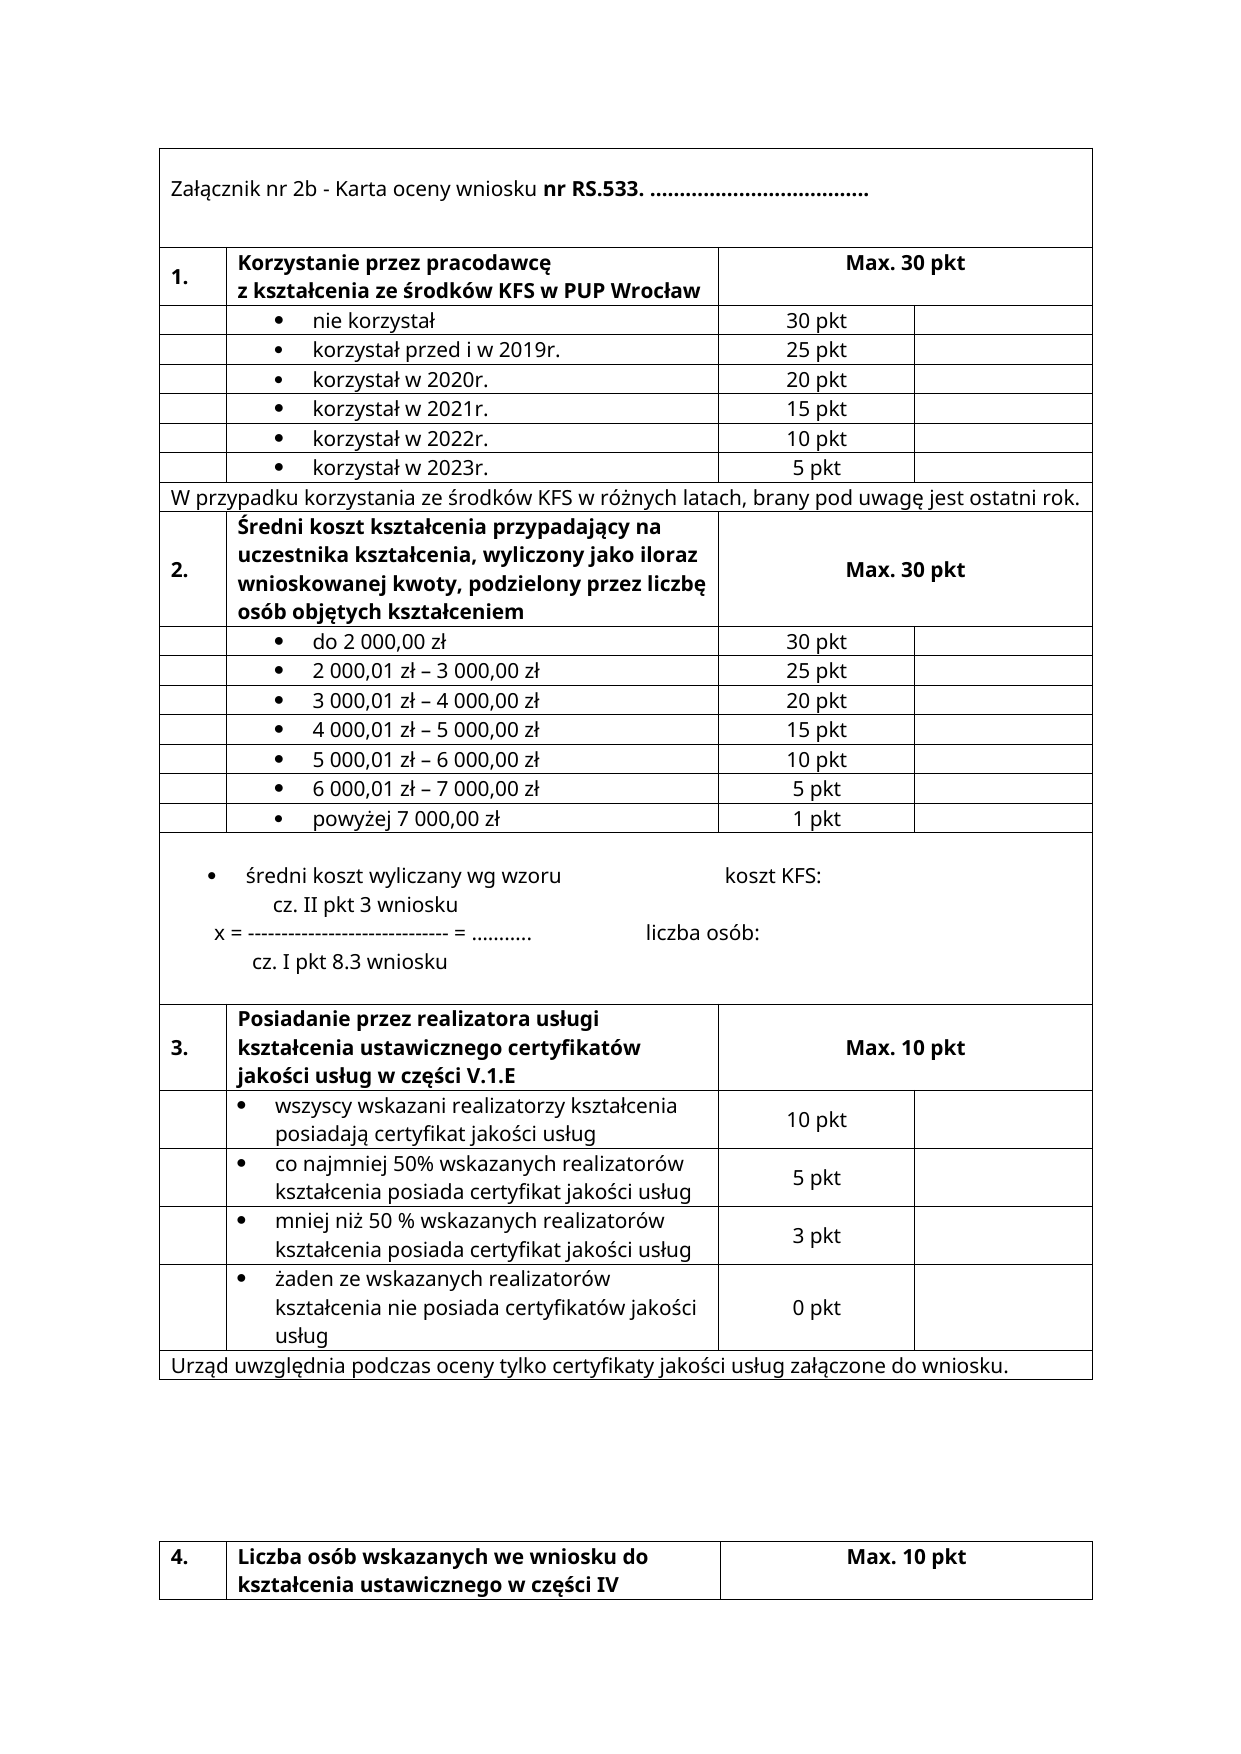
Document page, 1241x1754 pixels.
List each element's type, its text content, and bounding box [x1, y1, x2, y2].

table_cell korzystał w 2021r. [227, 394, 718, 423]
table_cell 2. [160, 512, 226, 626]
table_cell [160, 627, 226, 655]
table_cell 20 pkt [719, 365, 914, 393]
table_cell [915, 1091, 1092, 1148]
table_cell [915, 1149, 1092, 1206]
table_cell [915, 715, 1092, 744]
table_header Załącznik nr 2b - Karta oceny wniosku nr RS.533. …………………..………….. [160, 149, 1092, 247]
table_cell 6 000,01 zł – 7 000,00 zł [227, 774, 718, 803]
table_cell wszyscy wskazani realizatorzy kształcenia posiadają certyfikat jakości usług [227, 1091, 718, 1148]
table_cell [915, 656, 1092, 685]
table_cell [915, 424, 1092, 452]
table_cell [160, 745, 226, 773]
table_cell Średni koszt kształcenia przypadający na uczestnika kształcenia, wyliczony jako iloraz wnioskowanej kwoty, podzielony przez liczbę osób objętych kształceniem [227, 512, 718, 626]
table_cell do 2 000,00 zł [227, 627, 718, 655]
table_cell 30 pkt [719, 627, 914, 655]
table_cell 0 pkt [719, 1265, 914, 1350]
table_cell [160, 1207, 226, 1263]
table_cell [915, 453, 1092, 482]
table_cell [160, 656, 226, 685]
table_cell [915, 1265, 1092, 1350]
table_cell 25 pkt [719, 656, 914, 685]
table_cell 2 000,01 zł – 3 000,00 zł [227, 656, 718, 685]
table_cell co najmniej 50% wskazanych realizatorów kształcenia posiada certyfikat jakości usług [227, 1149, 718, 1206]
table_cell [160, 394, 226, 423]
table_cell korzystał przed i w 2019r. [227, 335, 718, 364]
table_cell [160, 424, 226, 452]
table_cell [160, 1091, 226, 1148]
table_cell 5 pkt [719, 1149, 914, 1206]
table_cell [915, 306, 1092, 334]
table_cell 3 pkt [719, 1207, 914, 1263]
table_cell 15 pkt [719, 394, 914, 423]
table_cell Posiadanie przez realizatora usługi kształcenia ustawicznego certyfikatów jakości usług w części V.1.E [227, 1005, 718, 1090]
table_cell nie korzystał [227, 306, 718, 334]
table_cell [915, 745, 1092, 773]
table_cell [160, 715, 226, 744]
table_cell [160, 335, 226, 364]
table_cell [915, 804, 1092, 832]
table_cell [160, 453, 226, 482]
table_cell powyżej 7 000,00 zł [227, 804, 718, 832]
table_cell żaden ze wskazanych realizatorów kształcenia nie posiada certyfikatów jakości usług [227, 1265, 718, 1350]
table_cell [160, 365, 226, 393]
table_cell [915, 774, 1092, 803]
table_cell [160, 686, 226, 714]
table_cell 30 pkt [719, 306, 914, 334]
table_cell [915, 365, 1092, 393]
table_cell [915, 686, 1092, 714]
table_cell korzystał w 2022r. [227, 424, 718, 452]
table_cell 5 pkt [719, 774, 914, 803]
table_cell [160, 804, 226, 832]
table_cell 10 pkt [719, 424, 914, 452]
table_cell 4 000,01 zł – 5 000,00 zł [227, 715, 718, 744]
table_cell mniej niż 50 % wskazanych realizatorów kształcenia posiada certyfikat jakości usług [227, 1207, 718, 1263]
table_header Max. 10 pkt [721, 1542, 1092, 1599]
table_cell 15 pkt [719, 715, 914, 744]
table_cell 10 pkt [719, 1091, 914, 1148]
table_cell 25 pkt [719, 335, 914, 364]
table_cell [915, 627, 1092, 655]
table_cell Max. 30 pkt [719, 512, 1092, 626]
table_cell 10 pkt [719, 745, 914, 773]
table_cell korzystał w 2020r. [227, 365, 718, 393]
table_cell Max. 30 pkt [719, 248, 1092, 305]
table_cell [160, 1265, 226, 1350]
table_cell 5 000,01 zł – 6 000,00 zł [227, 745, 718, 773]
table_cell 1 pkt [719, 804, 914, 832]
table_cell 20 pkt [719, 686, 914, 714]
table_header 4. [160, 1542, 226, 1599]
table_cell [160, 774, 226, 803]
table_cell W przypadku korzystania ze środków KFS w różnych latach, brany pod uwagę jest ostatni rok. [160, 483, 1092, 511]
table_cell Urząd uwzględnia podczas oceny tylko certyfikaty jakości usług załączone do wniosku. [160, 1351, 1092, 1379]
table_cell [160, 1149, 226, 1206]
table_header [227, 1542, 720, 1599]
table_cell 5 pkt [719, 453, 914, 482]
table_cell średni koszt wyliczany wg wzoru koszt KFS: cz. II pkt 3 wniosku x = ------------------------------ = ……….. liczba osób: cz. I pkt 8.3 wniosku [160, 833, 1092, 1003]
table_cell 3. [160, 1005, 226, 1090]
table_cell [160, 306, 226, 334]
table_cell Korzystanie przez pracodawcę z kształcenia ze środków KFS w PUP Wrocław [227, 248, 718, 305]
table_cell Max. 10 pkt [719, 1005, 1092, 1090]
table_cell [915, 1207, 1092, 1263]
table_cell korzystał w 2023r. [227, 453, 718, 482]
table_cell 3 000,01 zł – 4 000,00 zł [227, 686, 718, 714]
table_cell 1. [160, 248, 226, 305]
table_cell [915, 394, 1092, 423]
table_cell [915, 335, 1092, 364]
